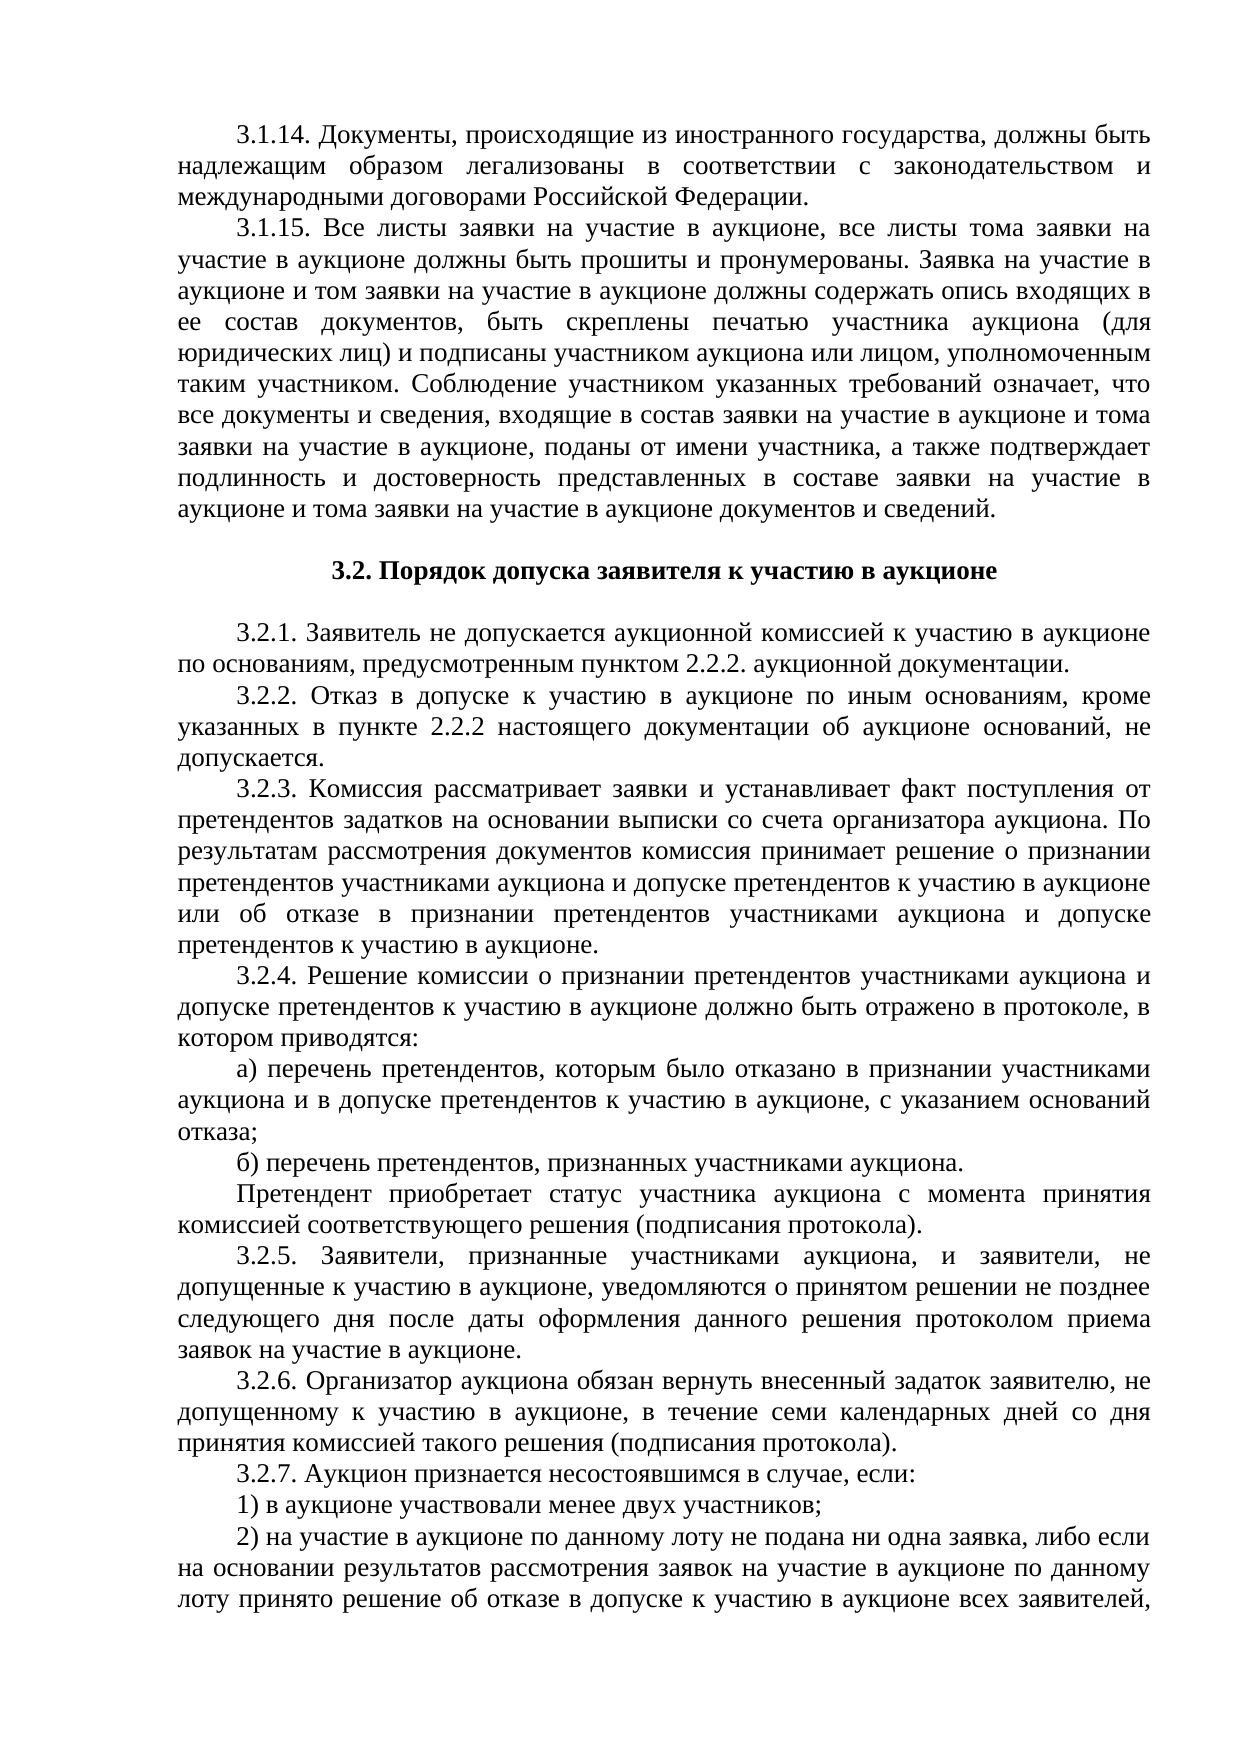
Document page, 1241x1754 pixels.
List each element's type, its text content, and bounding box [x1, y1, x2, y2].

text 3.2.3. Комиссия рассматривает заявки и устанавливает факт поступления от претендентов задатков на основании выписки со счета организатора аукциона. По результатам рассмотрения документов комиссия принимает решение о признании претендентов участниками аукциона и допуске претендентов к участию в аукционе или об отказе в признании претендентов участниками аукциона и допуске претендентов к участию в аукционе. [177, 772, 1152, 959]
text Претендент приобретает статус участника аукциона с момента принятия комиссией соответствующего решения (подписания протокола). [177, 1177, 1152, 1239]
text 3.2.2. Отказ в допуске к участию в аукционе по иным основаниям, кроме указанных в пункте 2.2.2 настоящего документации об аукционе оснований, не допускается. [177, 679, 1152, 772]
text 3.2.4. Решение комиссии о признании претендентов участниками аукциона и допуске претендентов к участию в аукционе должно быть отражено в протоколе, в котором приводятся: [177, 959, 1152, 1052]
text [177, 1520, 1152, 1613]
text 3.2.1. Заявитель не допускается аукционной комиссией к участию в аукционе по основаниям, предусмотренным пунктом 2.2.2. аукционной документации. [177, 616, 1152, 679]
text б) перечень претендентов, признанных участниками аукциона. [177, 1146, 1152, 1177]
text 3.2.5. Заявители, признанные участниками аукциона, и заявители, не допущенные к участию в аукционе, уведомляются о принятом решении не позднее следующего дня после даты оформления данного решения протоколом приема заявок на участие в аукционе. [177, 1239, 1152, 1364]
text 3.1.15. Все листы заявки на участие в аукционе, все листы тома заявки на участие в аукционе должны быть прошиты и пронумерованы. Заявка на участие в аукционе и том заявки на участие в аукционе должны содержать опись входящих в ее состав документов, быть скреплены печатью участника аукциона (для юридических лиц) и подписаны участником аукциона или лицом, уполномоченным таким участником. Соблюдение участником указанных требований означает, что все документы и сведения, входящие в состав заявки на участие в аукционе и тома заявки на участие в аукционе, поданы от имени участника, а также подтверждает подлинность и достоверность представленных в составе заявки на участие в аукционе и тома заявки на участие в аукционе документов и сведений. [177, 212, 1152, 523]
text 1) в аукционе участвовали менее двух участников; [177, 1488, 1152, 1520]
text 3.2. Порядок допуска заявителя к участию в аукционе [177, 554, 1152, 585]
text 3.1.14. Документы, происходящие из иностранного государства, должны быть надлежащим образом легализованы в соответствии с законодательством и международными договорами Российской Федерации. [177, 118, 1152, 212]
text 3.2.7. Аукцион признается несостоявшимся в случае, если: [177, 1457, 1152, 1488]
text 3.2.6. Организатор аукциона обязан вернуть внесенный задаток заявителю, не допущенному к участию в аукционе, в течение семи календарных дней со дня принятия комиссией такого решения (подписания протокола). [177, 1364, 1152, 1457]
text а) перечень претендентов, которым было отказано в признании участниками аукциона и в допуске претендентов к участию в аукционе, с указанием оснований отказа; [177, 1052, 1152, 1146]
